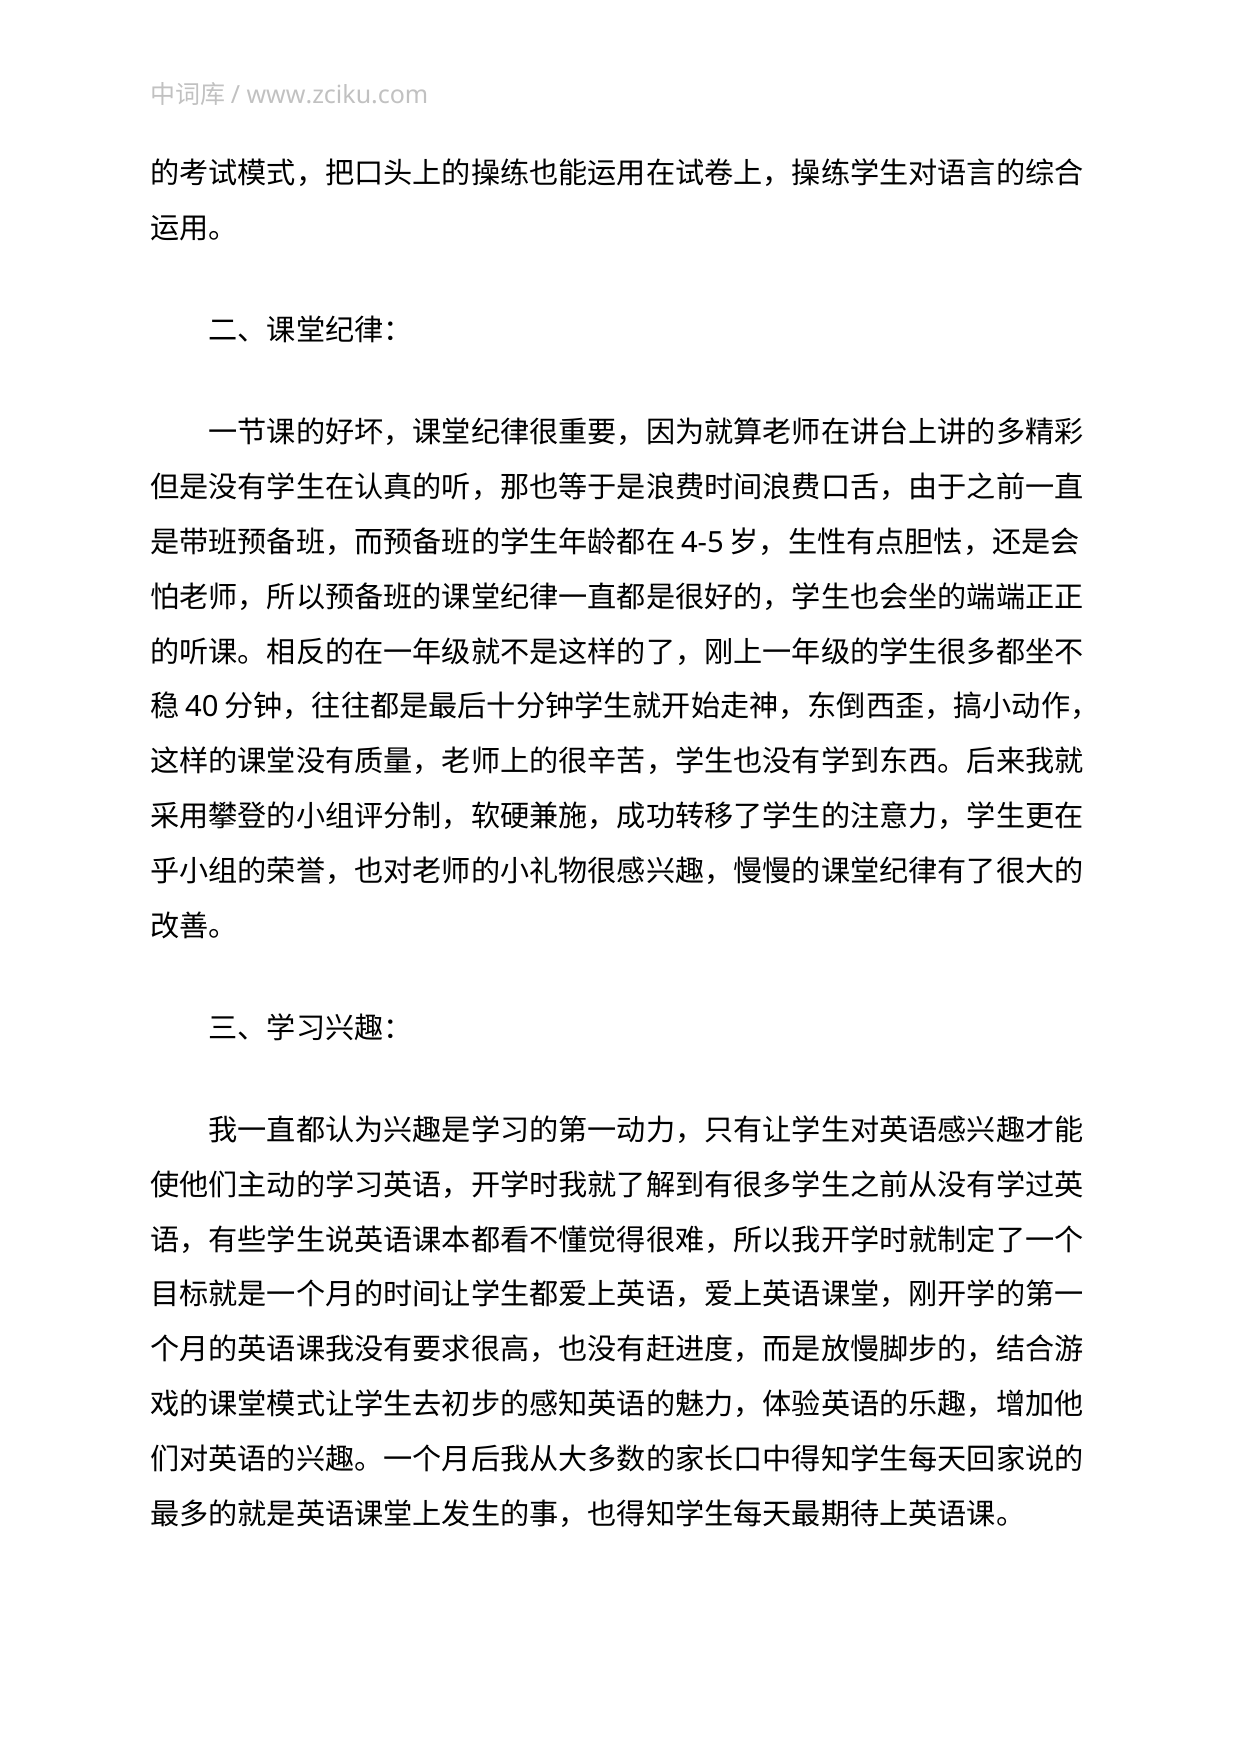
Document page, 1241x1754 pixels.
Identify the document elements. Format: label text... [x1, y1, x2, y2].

text 二、课堂纪律： [150, 307, 1090, 349]
text 一节课的好坏，课堂纪律很重要，因为就算老师在讲台上讲的多精彩但是没有学生在认真的听，那也等于是浪费时间浪费口舌，由于之前一直是带班预备班，而预备班的学生年龄都在4-5岁，生性有点胆怯，还是会怕老师，所以预备班的课堂纪律一直都是很好的，学生也会坐的端端正正的听课。相反的在一年级就不是这样的了，刚上一年级的学生很多都坐不稳40分钟，往往都是最后十分钟学生就开始走神，东倒西歪，搞小动作，这样的课堂没有质量，老师上的很辛苦，学生也没有学到东西。后来我就采用攀登的小组评分制，软硬兼施，成功转移了学生的注意力，学生更在乎小组的荣誉，也对老师的小礼物很感兴趣，慢慢的课堂纪律有了很大的改善。 [150, 408, 1090, 945]
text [150, 150, 1090, 247]
text 三、学习兴趣： [150, 1004, 1090, 1047]
text 我一直都认为兴趣是学习的第一动力，只有让学生对英语感兴趣才能使他们主动的学习英语，开学时我就了解到有很多学生之前从没有学过英语，有些学生说英语课本都看不懂觉得很难，所以我开学时就制定了一个目标就是一个月的时间让学生都爱上英语，爱上英语课堂，刚开学的第一个月的英语课我没有要求很高，也没有赶进度，而是放慢脚步的，结合游戏的课堂模式让学生去初步的感知英语的魅力，体验英语的乐趣，增加他们对英语的兴趣。一个月后我从大多数的家长口中得知学生每天回家说的最多的就是英语课堂上发生的事，也得知学生每天最期待上英语课。 [150, 1106, 1090, 1533]
